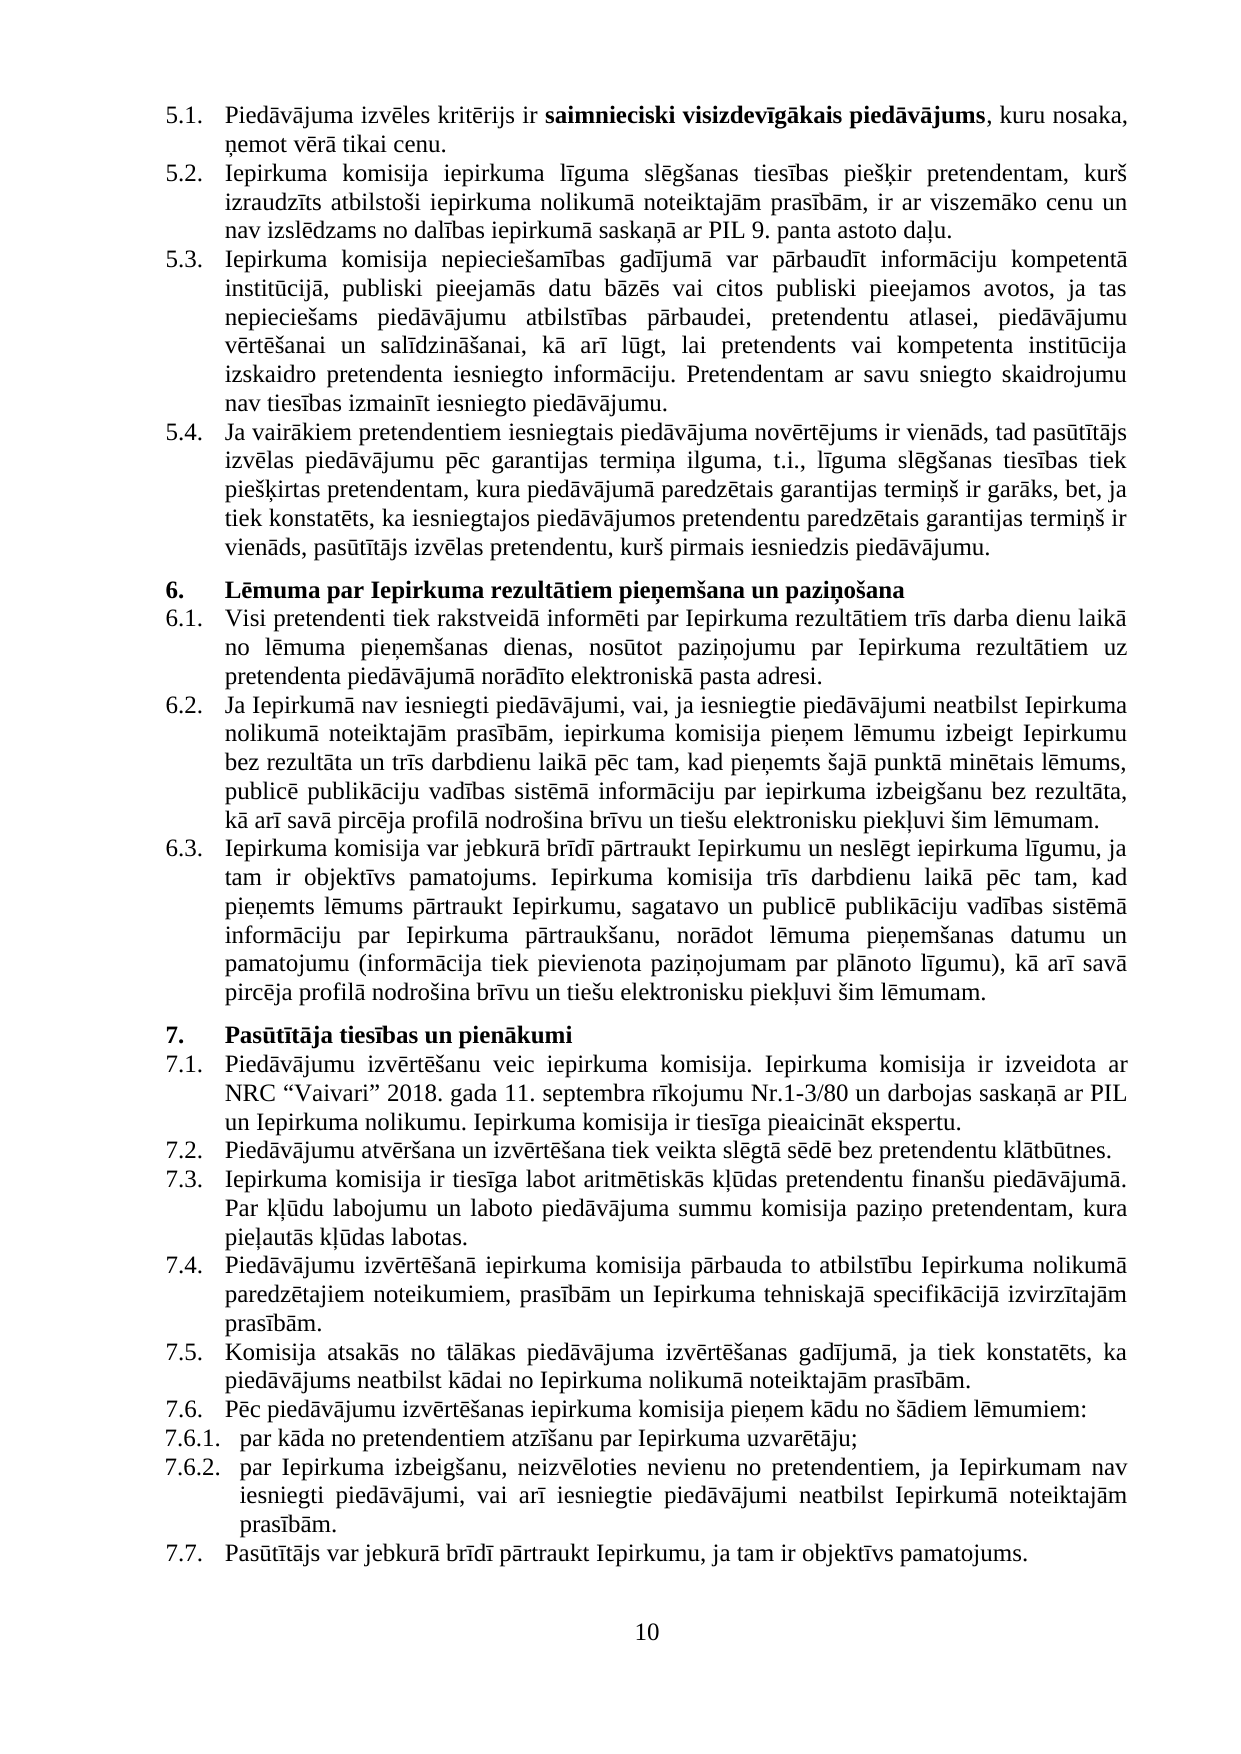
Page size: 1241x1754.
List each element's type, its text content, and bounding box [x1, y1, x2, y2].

list Pasūtītāja tiesības un pienākumi [165, 1020, 1128, 1049]
list Piedāvājumu atvēršana un izvērtēšana tiek veikta slēgtā sēdē bez pretendentu klātbūtnes. [165, 1135, 1128, 1164]
list Pasūtītājs var jebkurā brīdī pārtraukt Iepirkumu, ja tam ir objektīvs pamatojums. [165, 1538, 1128, 1567]
list Visi pretendenti tiek rakstveidā informēti par Iepirkuma rezultātiem trīs darba dienu laikā no lēmuma pieņemšanas dienas, nosūtot paziņojumu par Iepirkuma rezultātiem uz pretendenta piedāvājumā norādīto elektroniskā pasta adresi. [165, 603, 1128, 690]
list Iepirkuma komisija iepirkuma līguma slēgšanas tiesības piešķir pretendentam, kurš izraudzīts atbilstoši iepirkuma nolikumā noteiktajām prasībām, ir ar viszemāko cenu un nav izslēdzams no dalības iepirkumā saskaņā ar PIL 9. panta astoto daļu. [165, 158, 1128, 244]
list Iepirkuma komisija var jebkurā brīdī pārtraukt Iepirkumu un neslēgt iepirkuma līgumu, ja tam ir objektīvs pamatojums. Iepirkuma komisija trīs darbdienu laikā pēc tam, kad pieņemts lēmums pārtraukt Iepirkumu, sagatavo un publicē publikāciju vadības sistēmā informāciju par Iepirkuma pārtraukšanu, norādot lēmuma pieņemšanas datumu un pamatojumu (informācija tiek pievienota paziņojumam par plānoto līgumu), kā arī savā pircēja profilā nodrošina brīvu un tiešu elektronisku piekļuvi šim lēmumam. [165, 833, 1128, 1006]
list Pēc piedāvājumu izvērtēšanas iepirkuma komisija pieņem kādu no šādiem lēmumiem: [165, 1394, 1128, 1423]
list par Iepirkuma izbeigšanu, neizvēloties nevienu no pretendentiem, ja Iepirkumam nav iesniegti piedāvājumi, vai arī iesniegtie piedāvājumi neatbilst Iepirkumā noteiktajām prasībām. [164, 1452, 1128, 1538]
list Komisija atsakās no tālākas piedāvājuma izvērtēšanas gadījumā, ja tiek konstatēts, ka piedāvājums neatbilst kādai no Iepirkuma nolikumā noteiktajām prasībām. [165, 1337, 1128, 1394]
list Piedāvājumu izvērtēšanā iepirkuma komisija pārbauda to atbilstību Iepirkuma nolikumā paredzētajiem noteikumiem, prasībām un Iepirkuma tehniskajā specifikācijā izvirzītajām prasībām. [165, 1250, 1128, 1337]
list Lēmuma par Iepirkuma rezultātiem pieņemšana un paziņošana [165, 575, 1128, 603]
list par kāda no pretendentiem atzīšanu par Iepirkuma uzvarētāju; [164, 1423, 1128, 1452]
list Ja vairākiem pretendentiem iesniegtais piedāvājuma novērtējums ir vienāds, tad pasūtītājs izvēlas piedāvājumu pēc garantijas termiņa ilguma, t.i., līguma slēgšanas tiesības tiek piešķirtas pretendentam, kura piedāvājumā paredzētais garantijas termiņš ir garāks, bet, ja tiek konstatēts, ka iesniegtajos piedāvājumos pretendentu paredzētais garantijas termiņš ir vienāds, pasūtītājs izvēlas pretendentu, kurš pirmais iesniedzis piedāvājumu. [165, 417, 1128, 560]
list Iepirkuma komisija ir tiesīga labot aritmētiskās kļūdas pretendentu finanšu piedāvājumā. Par kļūdu labojumu un laboto piedāvājuma summu komisija paziņo pretendentam, kura pieļautās kļūdas labotas. [165, 1164, 1128, 1250]
list Iepirkuma komisija nepieciešamības gadījumā var pārbaudīt informāciju kompetentā institūcijā, publiski pieejamās datu bāzēs vai citos publiski pieejamos avotos, ja tas nepieciešams piedāvājumu atbilstības pārbaudei, pretendentu atlasei, piedāvājumu vērtēšanai un salīdzināšanai, kā arī lūgt, lai pretendents vai kompetenta institūcija izskaidro pretendenta iesniegto informāciju. Pretendentam ar savu sniegto skaidrojumu nav tiesības izmainīt iesniegto piedāvājumu. [165, 244, 1128, 417]
list Piedāvājuma izvēles kritērijs ir saimnieciski visizdevīgākais piedāvājums, kuru nosaka, ņemot vērā tikai cenu. [165, 100, 1128, 158]
list Piedāvājumu izvērtēšanu veic iepirkuma komisija. Iepirkuma komisija ir izveidota ar NRC “Vaivari” 2018. gada 11. septembra rīkojumu Nr.1-3/80 un darbojas saskaņā ar PIL un Iepirkuma nolikumu. Iepirkuma komisija ir tiesīga pieaicināt ekspertu. [165, 1049, 1128, 1135]
list Ja Iepirkumā nav iesniegti piedāvājumi, vai, ja iesniegtie piedāvājumi neatbilst Iepirkuma nolikumā noteiktajām prasībām, iepirkuma komisija pieņem lēmumu izbeigt Iepirkumu bez rezultāta un trīs darbdienu laikā pēc tam, kad pieņemts šajā punktā minētais lēmums, publicē publikāciju vadības sistēmā informāciju par iepirkuma izbeigšanu bez rezultāta, kā arī savā pircēja profilā nodrošina brīvu un tiešu elektronisku piekļuvi šim lēmumam. [165, 690, 1128, 833]
